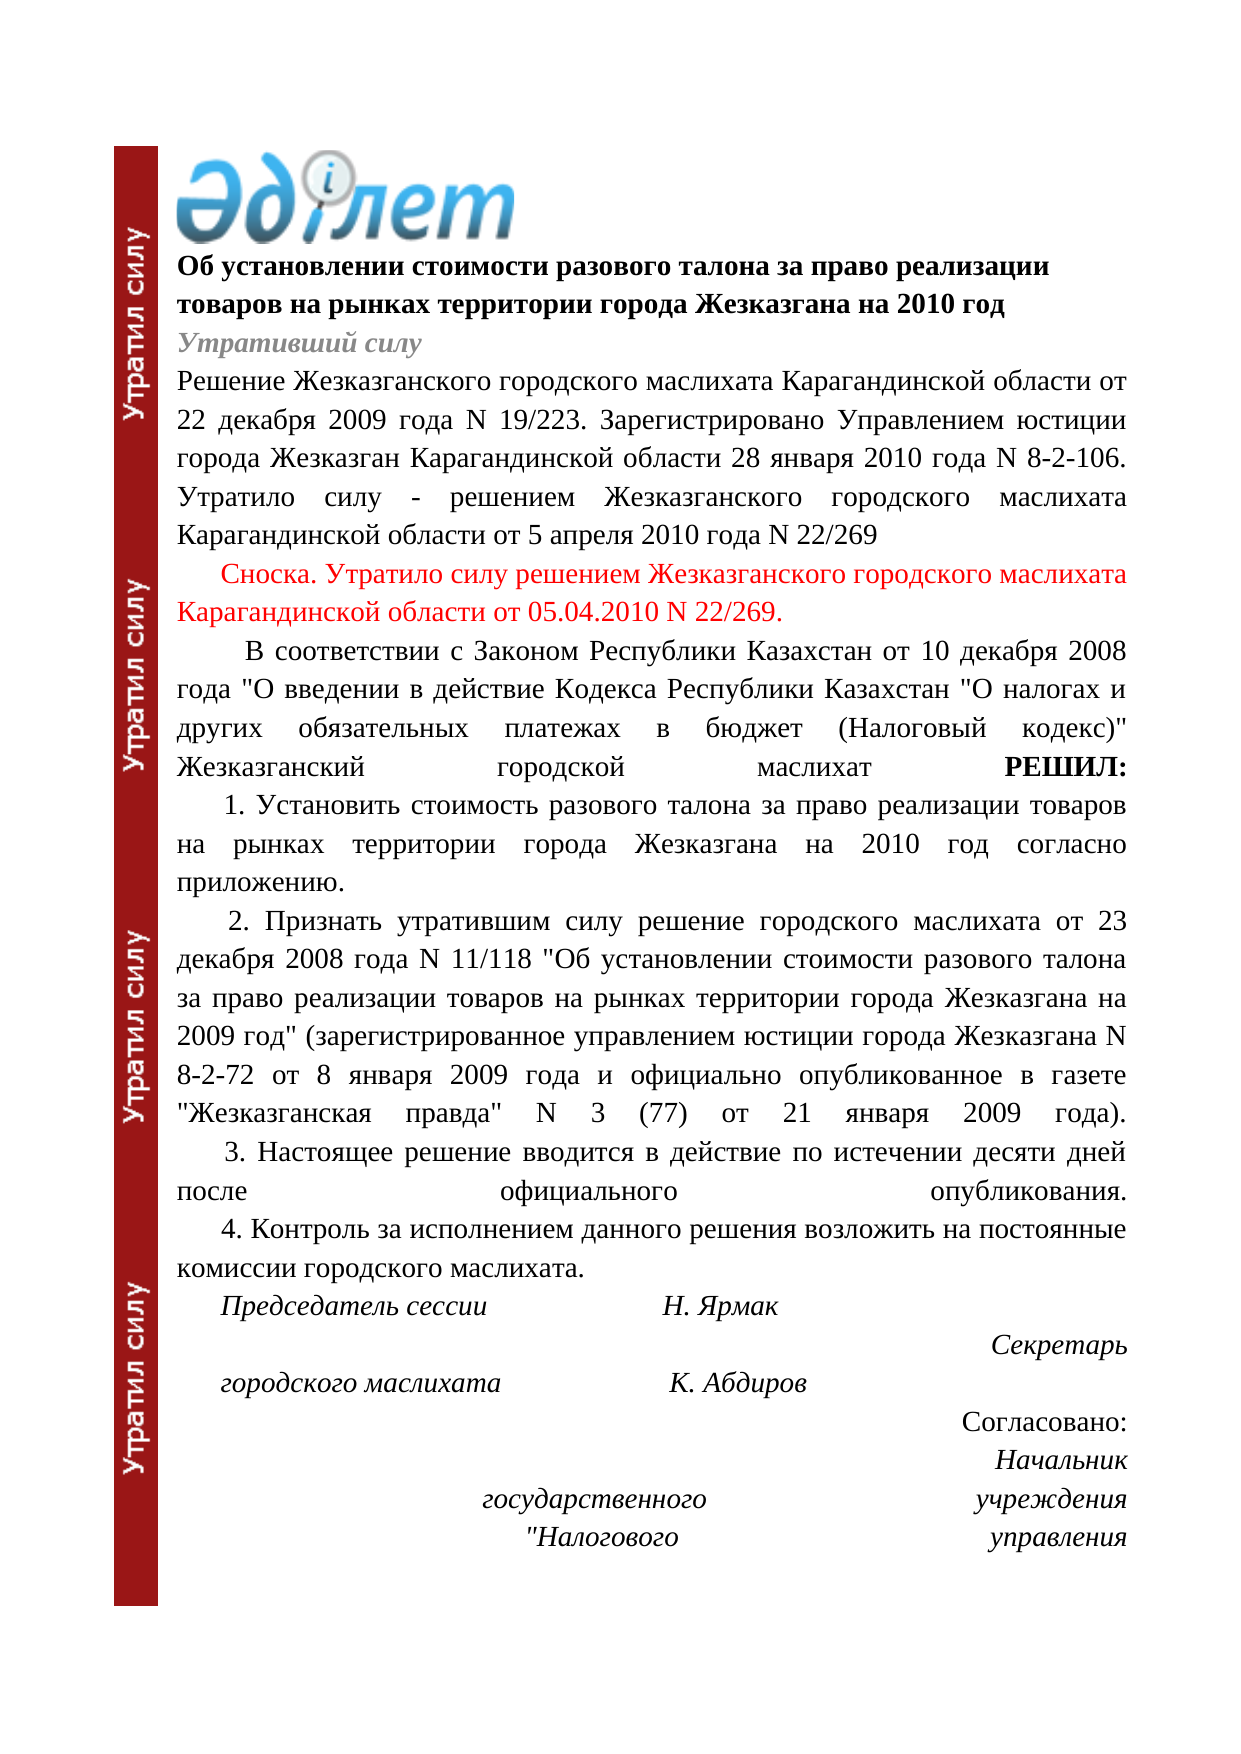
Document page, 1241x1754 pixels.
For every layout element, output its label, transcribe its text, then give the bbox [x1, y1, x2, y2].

text Об установлении стоимости разового талона за право реализации товаров на рынках территории города Жезказгана на 2010 год [112, 248, 1128, 320]
picture [114, 320, 158, 325]
text В соответствии с Законом Республики Казахстан от 10 декабря 2008 года "О введении в действие Кодекса Республики Казахстан "О налогах и других обязательных платежах в бюджет (Налоговый кодекс)" Жезказганский городской маслихат РЕШИЛ: 1. Установить стоимость разового талона за право реализации товаров на рынках территории города Жезказгана на 2010 год согласно приложению. 2. Признать утратившим силу решение городского маслихата от 23 декабря 2008 года N 11/118 "Об установлении стоимости разового талона за право реализации товаров на рынках территории города Жезказгана на 2009 год" (зарегистрированное управлением юстиции города Жезказгана N 8-2-72 от 8 января 2009 года и официально опубликованное в газете "Жезказганская правда" N 3 (77) от 21 января 2009 года). 3. Настоящее решение вводится в действие по истечении десяти дней после официального опубликования. 4. Контроль за исполнением данного решения возложить на постоянные комиссии городского маслихата. [112, 633, 1128, 1283]
text Решение Жезказганского городского маслихата Карагандинской области от 22 декабря 2009 года N 19/223. Зарегистрировано Управлением юстиции города Жезказган Карагандинской области 28 января 2010 года N 8-2-106. Утратило силу - решением Жезказганского городского маслихата Карагандинской области от 5 апреля 2010 года N 22/269 [112, 363, 1128, 551]
picture [114, 1283, 158, 1288]
picture [114, 1322, 158, 1327]
picture [114, 628, 158, 633]
text Утративший силу [112, 325, 1128, 358]
text Сноска. Утратило силу решением Жезказганского городского маслихата Карагандинской области от 05.04.2010 N 22/269. [112, 556, 1128, 628]
picture [114, 551, 158, 556]
text Согласовано: Начальник государственного учреждения "Налогового управления по городу Жезказган" Б.Д. Ахметов 22.12.2009 г. [112, 1404, 1128, 1553]
picture [176, 150, 515, 244]
picture [114, 146, 158, 248]
picture [114, 1399, 158, 1404]
picture [114, 358, 158, 363]
text Секретарь городского маслихата К. Абдиров [112, 1327, 1128, 1399]
picture [114, 1553, 158, 1606]
text Председатель сессии Н. Ярмак [112, 1288, 1128, 1322]
